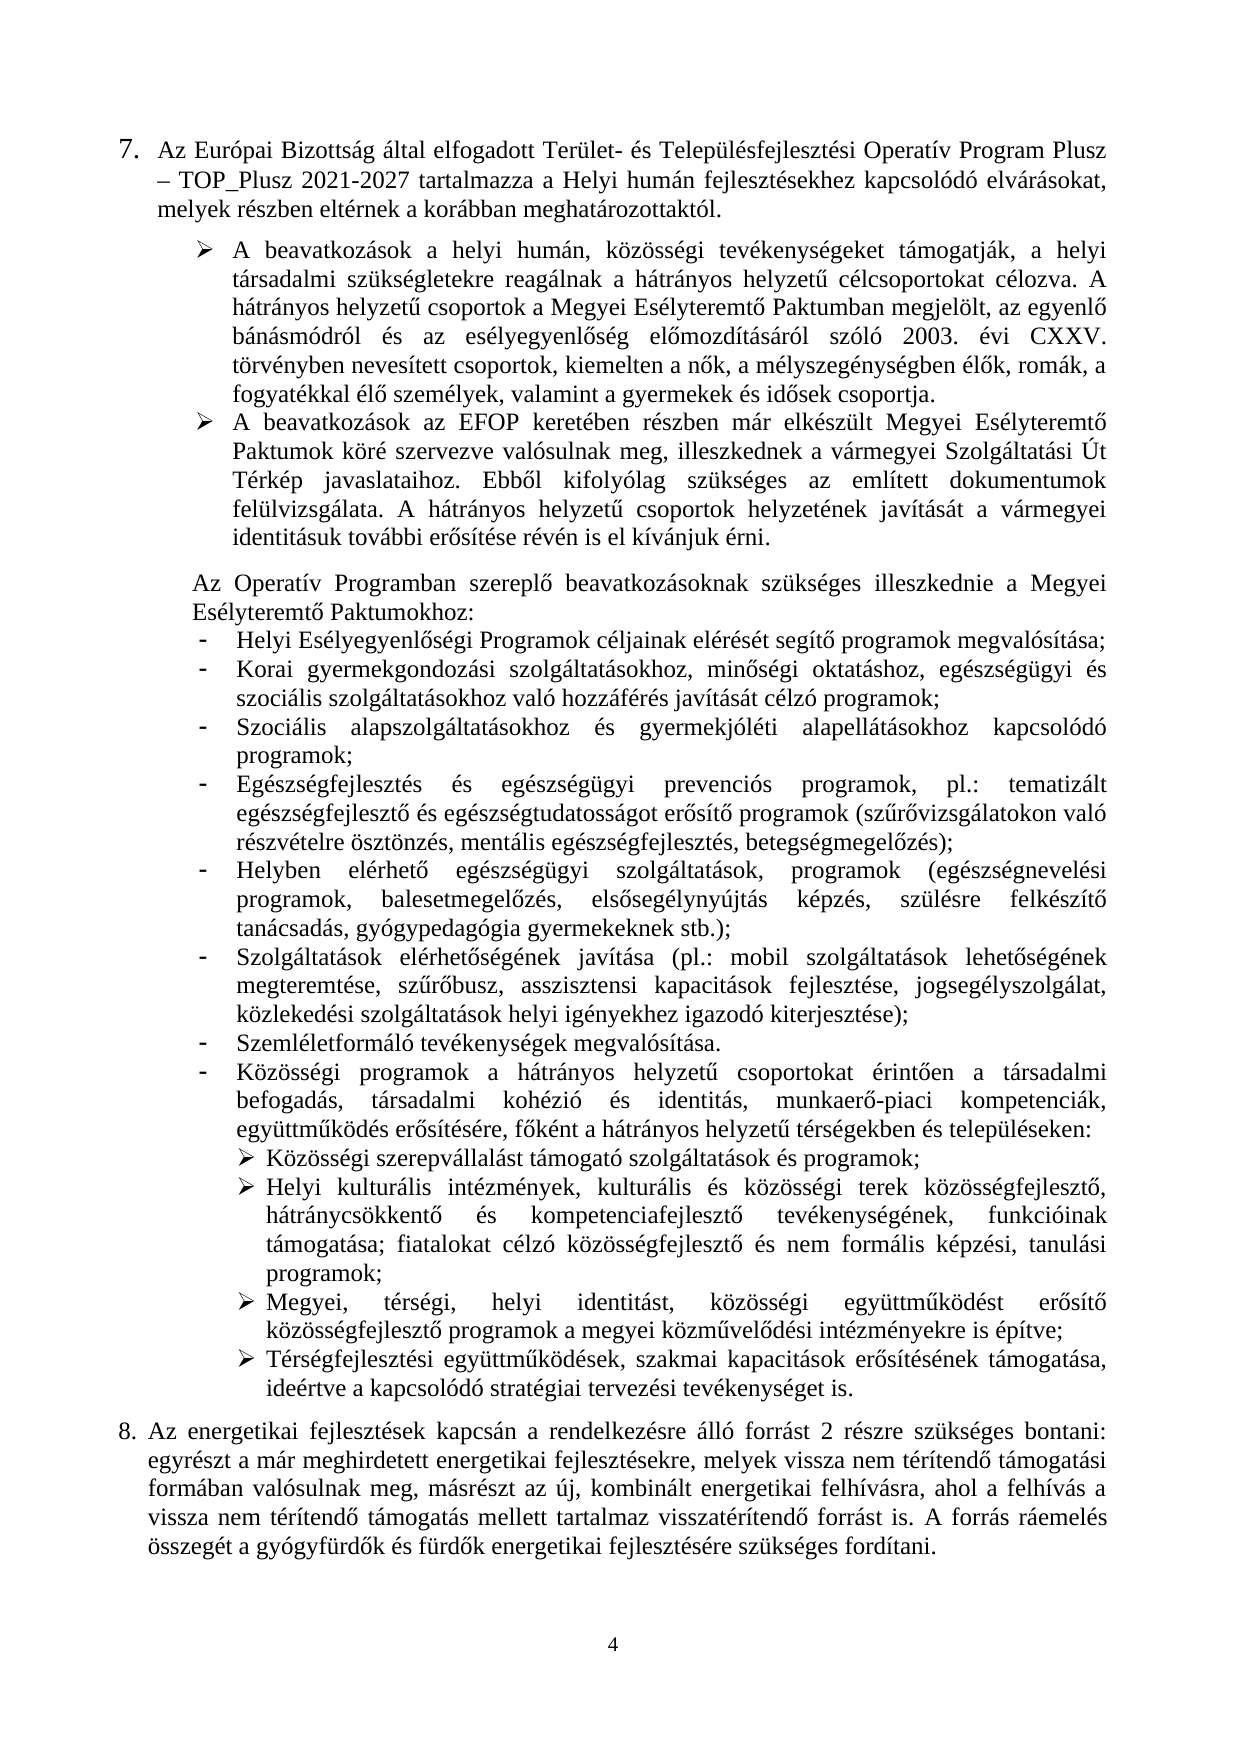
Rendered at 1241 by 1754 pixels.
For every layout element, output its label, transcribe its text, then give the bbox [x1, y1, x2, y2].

list Megyei, térségi, helyi identitást, közösségi együttműködést erősítő közösségfejlesztő programok a megyei közművelődési intézményekre is építve; [236, 1287, 1107, 1344]
text Az Operatív Programban szereplő beavatkozásoknak szükséges illeszkednie a Megyei Esélyteremtő Paktumokhoz: [192, 568, 1107, 625]
list Egészségfejlesztés és egészségügyi prevenciós programok, pl.: tematizált egészségfejlesztő és egészségtudatosságot erősítő programok (szűrővizsgálatokon való részvételre ösztönzés, mentális egészségfejlesztés, betegségmegelőzés); [199, 769, 1107, 855]
list Közösségi szerepvállalást támogató szolgáltatások és programok; [236, 1143, 1107, 1172]
list A beavatkozások a helyi humán, közösségi tevékenységeket támogatják, a helyi társadalmi szükségletekre reagálnak a hátrányos helyzetű célcsoportokat célozva. A hátrányos helyzetű csoportok a Megyei Esélyteremtő Paktumban megjelölt, az egyenlő bánásmódról és az esélyegyenlőség előmozdításáról szóló 2003. évi CXXV. törvényben nevesített csoportok, kiemelten a nők, a mélyszegénységben élők, romák, a fogyatékkal élő személyek, valamint a gyermekek és idősek csoportja. [195, 235, 1107, 407]
list Az energetikai fejlesztések kapcsán a rendelkezésre álló forrást 2 részre szükséges bontani: egyrészt a már meghirdetett energetikai fejlesztésekre, melyek vissza nem térítendő támogatási formában valósulnak meg, másrészt az új, kombinált energetikai felhívásra, ahol a felhívás a vissza nem térítendő támogatás mellett tartalmaz visszatérítendő forrást is. A forrás ráemelés összegét a gyógyfürdők és fürdők energetikai fejlesztésére szükséges fordítani. [118, 1416, 1107, 1560]
list Szemléletformáló tevékenységek megvalósítása. [199, 1028, 1107, 1057]
list Térségfejlesztési együttműködések, szakmai kapacitások erősítésének támogatása, ideértve a kapcsolódó stratégiai tervezési tevékenységet is. [236, 1344, 1107, 1402]
list A beavatkozások az EFOP keretében részben már elkészült Megyei Esélyteremtő Paktumok köré szervezve valósulnak meg, illeszkednek a vármegyei Szolgáltatási Út Térkép javaslataihoz. Ebből kifolyólag szükséges az említett dokumentumok felülvizsgálata. A hátrányos helyzetű csoportok helyzetének javítását a vármegyei identitásuk további erősítése révén is el kívánjuk érni. [195, 407, 1107, 551]
list Helyben elérhető egészségügyi szolgáltatások, programok (egészségnevelési programok, balesetmegelőzés, elsősegélynyújtás képzés, szülésre felkészítő tanácsadás, gyógypedagógia gyermekeknek stb.); [199, 855, 1107, 942]
list Helyi kulturális intézmények, kulturális és közösségi terek közösségfejlesztő, hátránycsökkentő és kompetenciafejlesztő tevékenységének, funkcióinak támogatása; fiatalokat célzó közösségfejlesztő és nem formális képzési, tanulási programok; [236, 1172, 1107, 1287]
list Szolgáltatások elérhetőségének javítása (pl.: mobil szolgáltatások lehetőségének megteremtése, szűrőbusz, asszisztensi kapacitások fejlesztése, jogsegélyszolgálat, közlekedési szolgáltatások helyi igényekhez igazodó kiterjesztése); [199, 942, 1107, 1028]
list Szociális alapszolgáltatásokhoz és gyermekjóléti alapellátásokhoz kapcsolódó programok; [199, 712, 1107, 769]
list Helyi Esélyegyenlőségi Programok céljainak elérését segítő programok megvalósítása; [199, 625, 1107, 654]
list Az Európai Bizottság által elfogadott Terület- és Településfejlesztési Operatív Program Plusz – TOP_Plusz 2021-2027 tartalmazza a Helyi humán fejlesztésekhez kapcsolódó elvárásokat, melyek részben eltérnek a korábban meghatározottaktól. [118, 131, 1107, 222]
list Korai gyermekgondozási szolgáltatásokhoz, minőségi oktatáshoz, egészségügyi és szociális szolgáltatásokhoz való hozzáférés javítását célzó programok; [199, 654, 1107, 712]
list Közösségi programok a hátrányos helyzetű csoportokat érintően a társadalmi befogadás, társadalmi kohézió és identitás, munkaerő-piaci kompetenciák, együttműködés erősítésére, főként a hátrányos helyzetű térségekben és településeken: [199, 1057, 1107, 1143]
